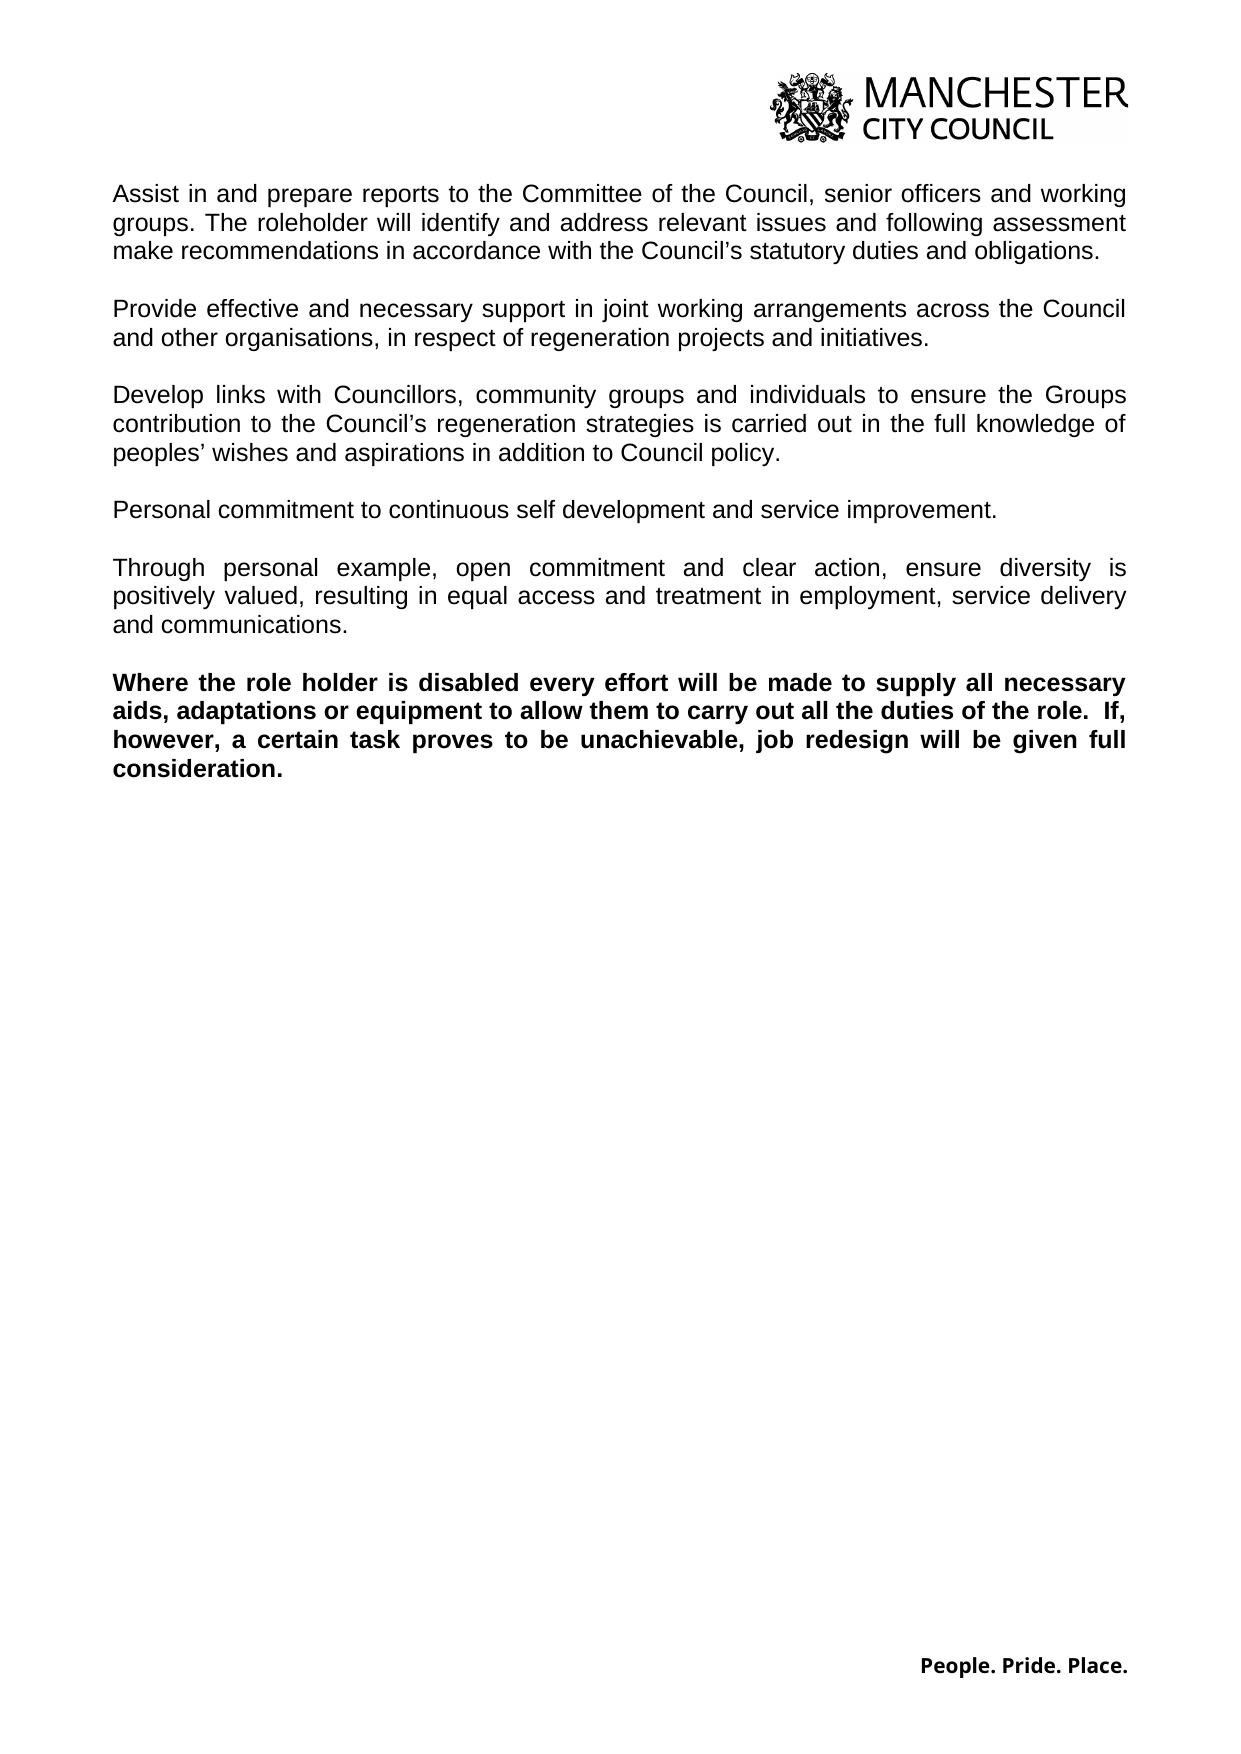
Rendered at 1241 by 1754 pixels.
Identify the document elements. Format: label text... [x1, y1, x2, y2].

text Through personal example, open commitment and clear action, ensure diversity is positively valued, resulting in equal access and treatment in employment, service delivery and communications. [112, 552, 1128, 639]
text Personal commitment to continuous self development and service improvement. [112, 495, 1128, 524]
text Where the role holder is disabled every effort will be made to supply all necessary aids, adaptations or equipment to allow them to carry out all the duties of the role. If, however, a certain task proves to be unachievable, job redesign will be given full consideration. [112, 667, 1128, 782]
text Provide effective and necessary support in joint working arrangements across the Council and other organisations, in respect of regeneration projects and initiatives. [112, 294, 1128, 351]
picture [770, 73, 1129, 143]
text Assist in and prepare reports to the Committee of the Council, senior officers and working groups. The roleholder will identify and address relevant issues and following assessment make recommendations in accordance with the Council’s statutory duties and obligations. [112, 179, 1128, 265]
text Develop links with Councillors, community groups and individuals to ensure the Groups contribution to the Council’s regeneration strategies is carried out in the full knowledge of peoples’ wishes and aspirations in addition to Council policy. [112, 380, 1128, 466]
